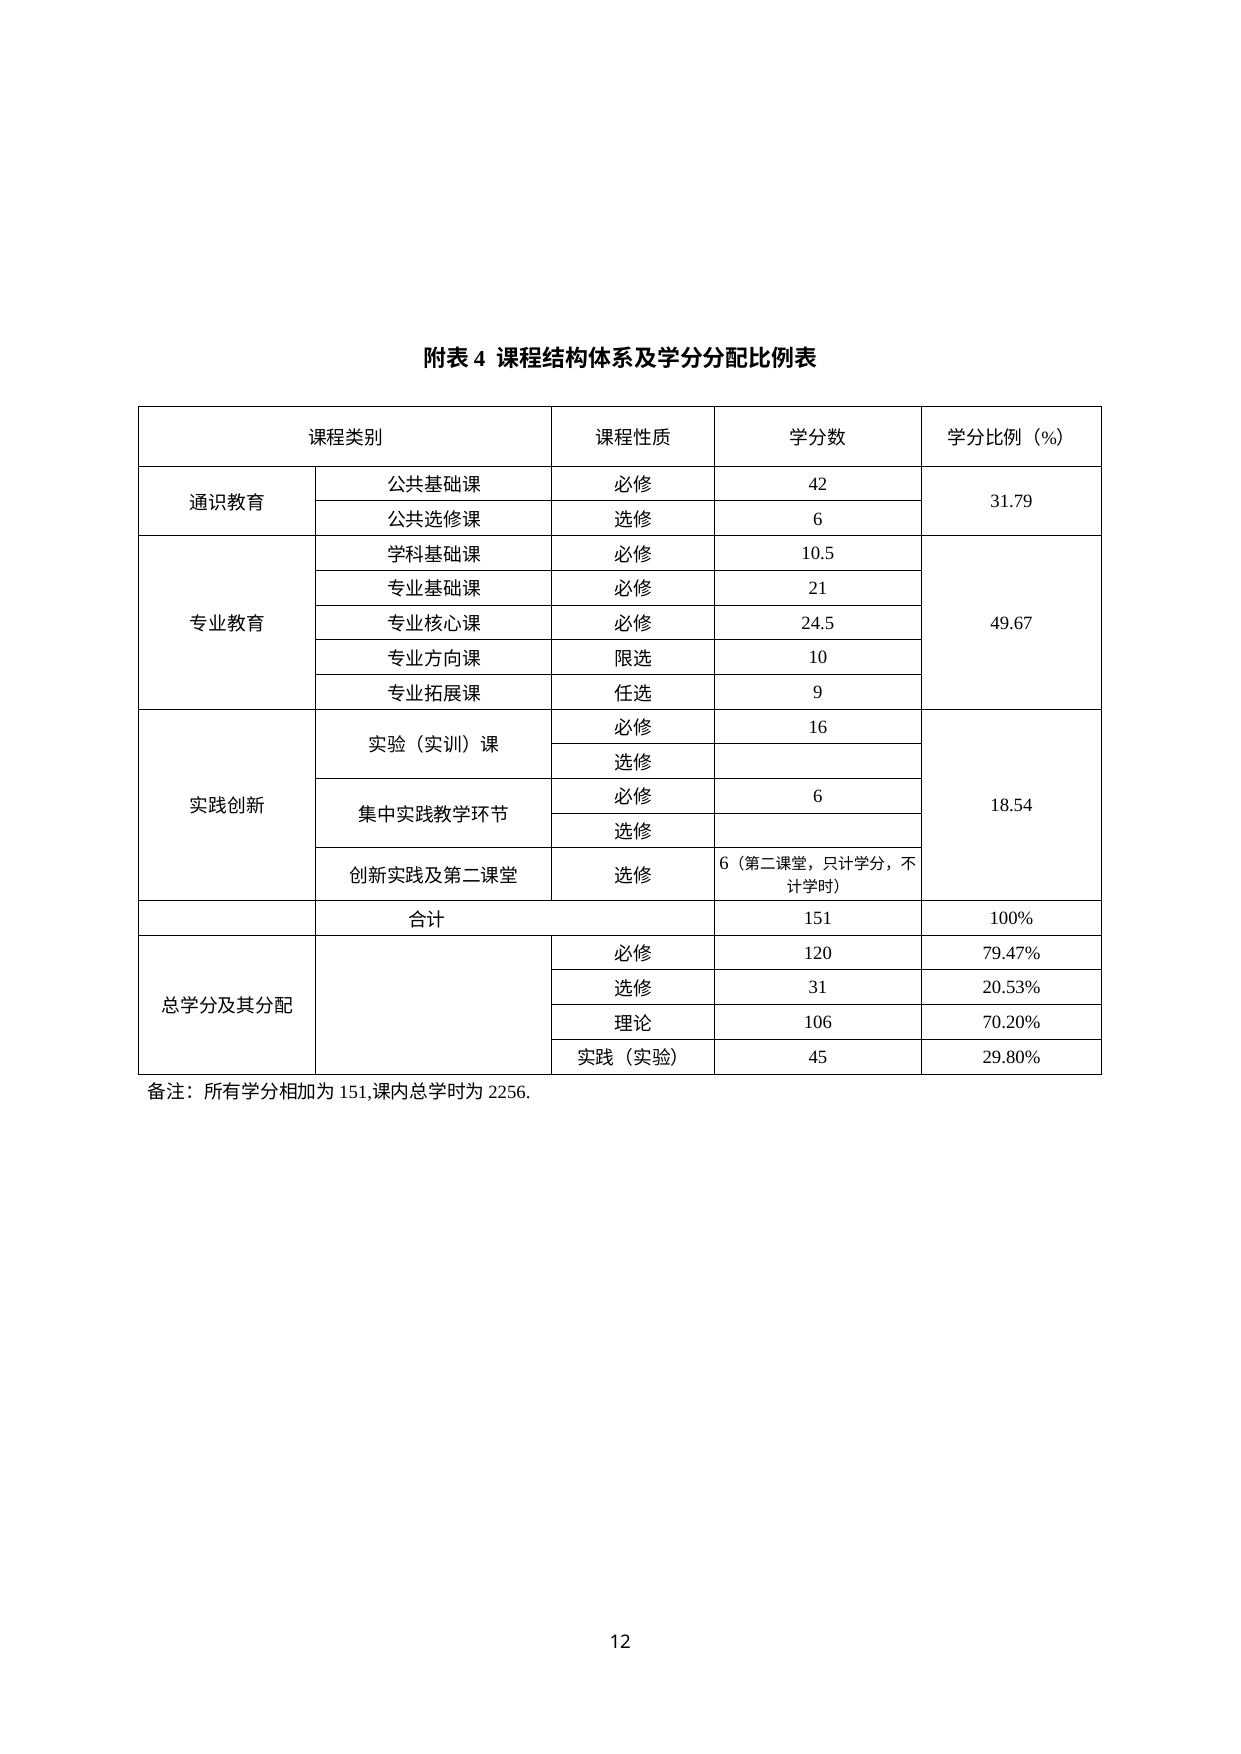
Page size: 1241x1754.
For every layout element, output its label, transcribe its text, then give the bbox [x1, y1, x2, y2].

table_cell 集中实践教学环节 [316, 779, 551, 847]
table_cell 31.79 [922, 467, 1101, 535]
table_cell 6（第二课堂，只计学分，不计学时） [715, 848, 921, 900]
table_cell 106 [715, 1005, 921, 1039]
table_cell [316, 936, 551, 1073]
table_cell 必修 [552, 606, 714, 639]
table_cell 6 [715, 501, 921, 535]
table_cell 20.53% [922, 970, 1101, 1004]
table_cell 实践创新 [139, 710, 315, 900]
table_cell 总学分及其分配 [139, 936, 315, 1073]
table_cell 79.47% [922, 936, 1101, 969]
table_cell 限选 [552, 640, 714, 674]
table_cell [715, 814, 921, 847]
text 备注：所有学分相加为151,课内总学时为2256. [148, 1075, 1092, 1107]
table_cell 70.20% [922, 1005, 1101, 1039]
table_cell 必修 [552, 710, 714, 743]
table_cell 151 [715, 901, 921, 935]
table_cell 选修 [552, 970, 714, 1004]
table_cell 18.54 [922, 710, 1101, 900]
table_header 学分比例（%） [922, 407, 1101, 466]
table_header 课程类别 [139, 407, 551, 466]
table_cell 必修 [552, 779, 714, 813]
table_cell 49.67 [922, 536, 1101, 708]
table_cell 选修 [552, 501, 714, 535]
table_cell 120 [715, 936, 921, 969]
table_cell 专业拓展课 [316, 675, 551, 708]
table_cell 必修 [552, 571, 714, 604]
table_cell 9 [715, 675, 921, 708]
table_cell 6 [715, 779, 921, 813]
table_cell 公共基础课 [316, 467, 551, 500]
table_cell 必修 [552, 936, 714, 969]
table_cell 16 [715, 710, 921, 743]
table_cell 必修 [552, 467, 714, 500]
table_cell 选修 [552, 744, 714, 778]
table_cell 31 [715, 970, 921, 1004]
table_cell 必修 [552, 536, 714, 570]
table_header 学分数 [715, 407, 921, 466]
table_cell 公共选修课 [316, 501, 551, 535]
table_cell 通识教育 [139, 467, 315, 535]
table_cell 45 [715, 1040, 921, 1073]
table_cell [715, 744, 921, 778]
table_cell 专业方向课 [316, 640, 551, 674]
table_cell 选修 [552, 814, 714, 847]
table_cell 创新实践及第二课堂 [316, 848, 551, 900]
table_cell 选修 [552, 848, 714, 900]
table_cell 10.5 [715, 536, 921, 570]
table_cell 专业核心课 [316, 606, 551, 639]
table_cell 42 [715, 467, 921, 500]
table_header 课程性质 [552, 407, 714, 466]
table_cell 理论 [552, 1005, 714, 1039]
table_cell 专业基础课 [316, 571, 551, 604]
table_cell 实验（实训）课 [316, 710, 551, 778]
table_cell 学科基础课 [316, 536, 551, 570]
table_cell 合计 [316, 901, 714, 935]
table_cell 29.80% [922, 1040, 1101, 1073]
table_cell 24.5 [715, 606, 921, 639]
table_cell 合计 [139, 901, 315, 935]
text 附表4 课程结构体系及学分分配比例表 [148, 324, 1092, 389]
table_cell 专业教育 [139, 536, 315, 708]
table_cell 21 [715, 571, 921, 604]
table_cell 10 [715, 640, 921, 674]
table_cell 任选 [552, 675, 714, 708]
table_cell 100% [922, 901, 1101, 935]
table_cell 实践（实验） [552, 1040, 714, 1073]
